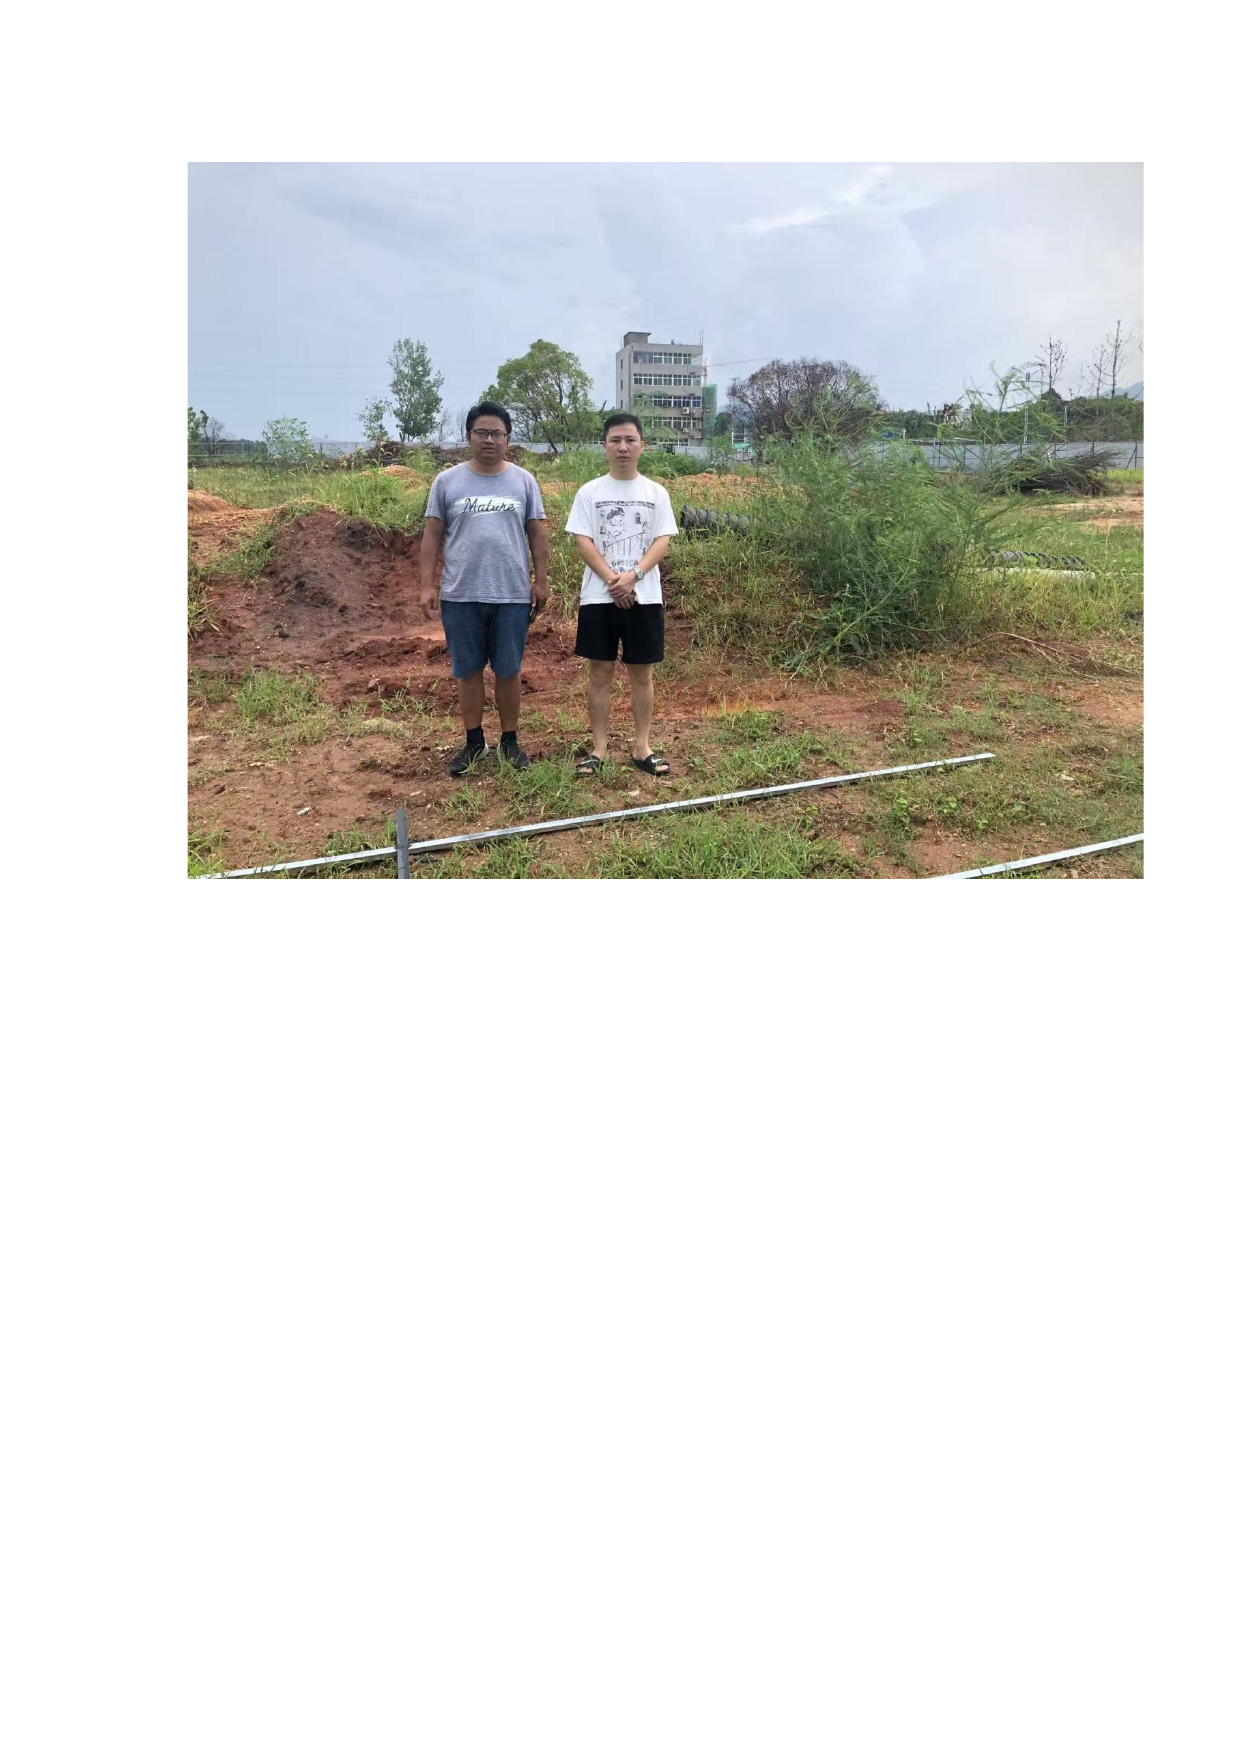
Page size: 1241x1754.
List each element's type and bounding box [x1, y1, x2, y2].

picture [187, 162, 1144, 879]
